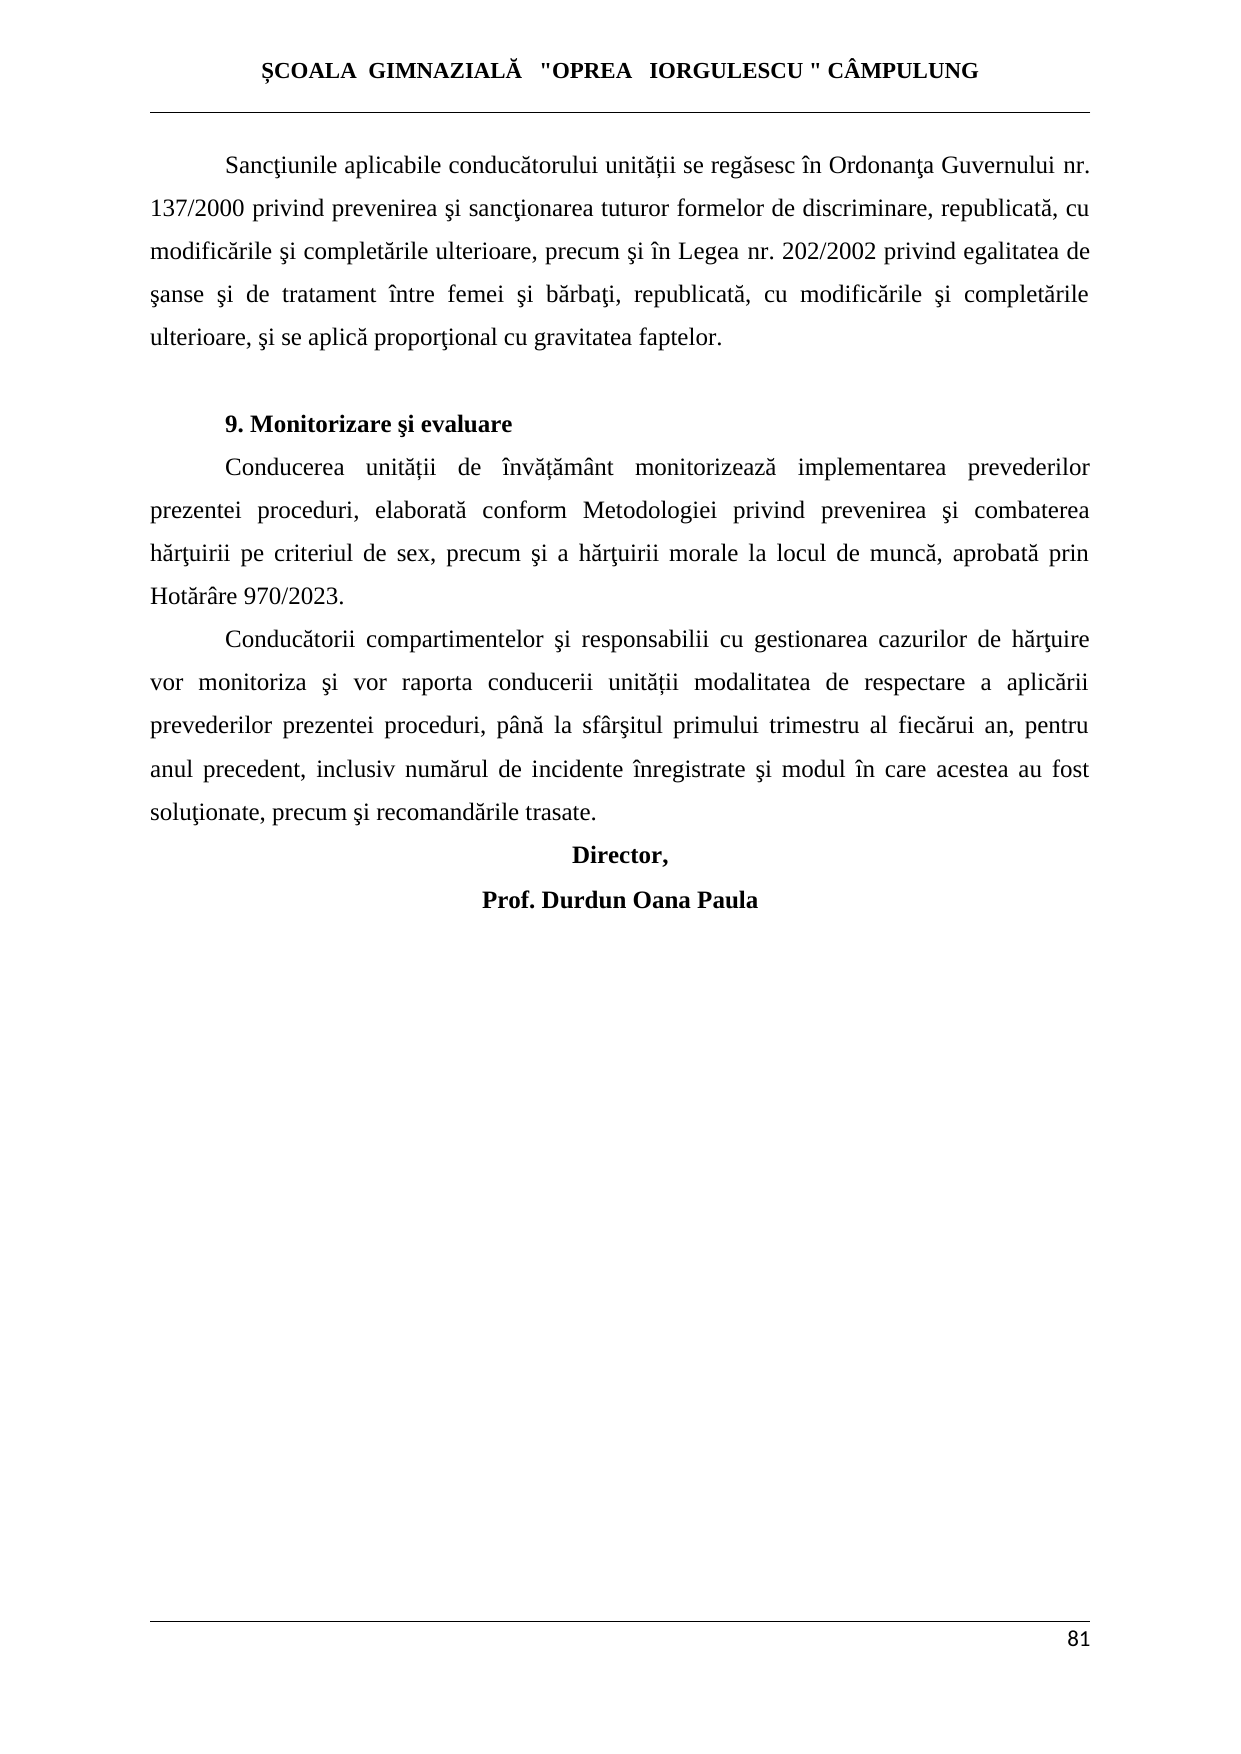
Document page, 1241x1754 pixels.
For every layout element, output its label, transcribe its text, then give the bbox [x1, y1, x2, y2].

text Conducătorii compartimentelor şi responsabilii cu gestionarea cazurilor de hărţuire vor monitoriza şi vor raporta conducerii unității modalitatea de respectare a aplicării prevederilor prezentei proceduri, până la sfârşitul primului trimestru al fiecărui an, pentru anul precedent, inclusiv numărul de incidente înregistrate şi modul în care acestea au fost soluţionate, precum şi recomandările trasate. [150, 624, 1090, 826]
text Conducerea unității de învățământ monitorizează implementarea prevederilor prezentei proceduri, elaborată conform Metodologiei privind prevenirea şi combaterea hărţuirii pe criteriul de sex, precum şi a hărţuirii morale la locul de muncă, aprobată prin Hotărâre 970/2023. [150, 452, 1090, 610]
text 9. Monitorizare şi evaluare [150, 409, 1090, 437]
text Prof. Durdun Oana Paula [150, 885, 1090, 914]
text Director, [150, 840, 1090, 869]
text Sancţiunile aplicabile conducătorului unității se regăsesc în Ordonanţa Guvernului nr. 137/2000 privind prevenirea şi sancţionarea tuturor formelor de discriminare, republicată, cu modificările şi completările ulterioare, precum şi în Legea nr. 202/2002 privind egalitatea de şanse şi de tratament între femei şi bărbaţi, republicată, cu modificările şi completările ulterioare, şi se aplică proporţional cu gravitatea faptelor. [150, 150, 1090, 351]
